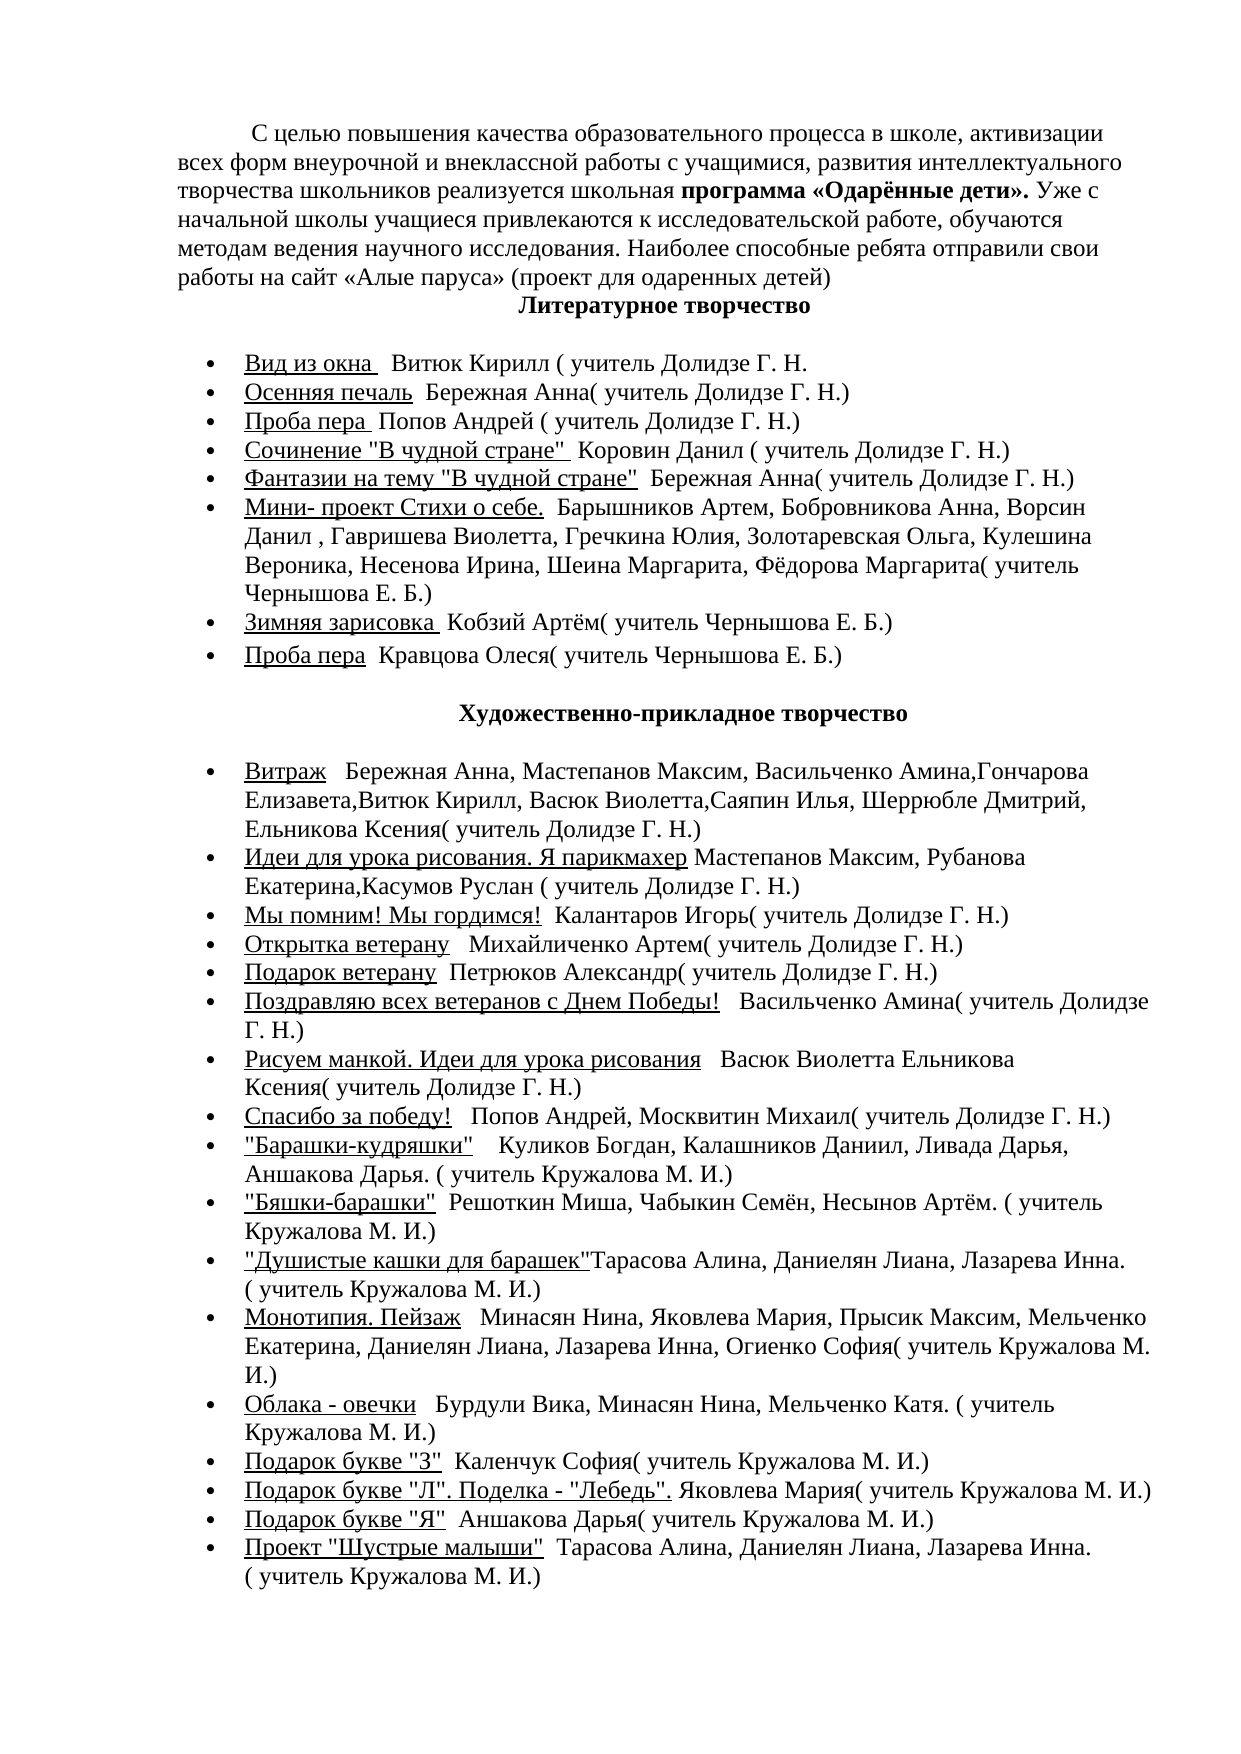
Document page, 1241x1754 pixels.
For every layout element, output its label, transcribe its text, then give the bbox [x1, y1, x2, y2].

text С целью повышения качества образовательного процесса в школе, активизации всех форм внеурочной и внеклассной работы с учащимися, развития интеллектуального творчества школьников реализуется школьная программа «Одарённые дети». Уже с начальной школы учащиеся привлекаются к исследовательской работе, обучаются методам ведения научного исследования. Наиболее способные ребята отправили свои работы на сайт «Алые паруса» (проект для одаренных детей) [177, 118, 1152, 291]
list Витраж Бережная Анна, Мастепанов Максим, Васильченко Амина,Гончарова Елизавета,Витюк Кирилл, Васюк Виолетта,Саяпин Илья, Шеррюбле Дмитрий, Ельникова Ксения( учитель Долидзе Г. Н.) [207, 756, 1152, 842]
list Рисуем манкой. Идеи для урока рисования Васюк Виолетта Ельникова Ксения( учитель Долидзе Г. Н.) [207, 1044, 1152, 1101]
list Мини- проект Стихи о себе. Барышников Артем, Бобровникова Анна, Ворсин Данил , Гавришева Виолетта, Гречкина Юлия, Золотаревская Ольга, Кулешина Вероника, Несенова Ирина, Шеина Маргарита, Фёдорова Маргарита( учитель Чернышова Е. Б.) [207, 492, 1152, 607]
list Проба пера Попов Андрей ( учитель Долидзе Г. Н.) [207, 406, 1152, 435]
list Зимняя зарисовка Кобзий Артём( учитель Чернышова Е. Б.) [207, 607, 1152, 636]
list Вид из окна Витюк Кирилл ( учитель Долидзе Г. Н. [207, 348, 1152, 377]
text Литературное творчество [177, 291, 1152, 319]
list Осенняя печаль Бережная Анна( учитель Долидзе Г. Н.) [207, 377, 1152, 406]
list Подарок букве "Я" Аншакова Дарья( учитель Кружалова М. И.) [207, 1504, 1152, 1532]
list Поздравляю всех ветеранов с Днем Победы! Васильченко Амина( учитель Долидзе Г. Н.) [207, 986, 1152, 1044]
list Подарок букве "З" Каленчук София( учитель Кружалова М. И.) [207, 1446, 1152, 1475]
list "Барашки-кудряшки" Куликов Богдан, Калашников Даниил, Ливада Дарья, Аншакова Дарья. ( учитель Кружалова М. И.) [207, 1130, 1152, 1187]
list Облака - овечки Бурдули Вика, Минасян Нина, Мельченко Катя. ( учитель Кружалова М. И.) [207, 1389, 1152, 1446]
list Идеи для урока рисования. Я парикмахер Мастепанов Максим, Рубанова Екатерина,Касумов Руслан ( учитель Долидзе Г. Н.) [207, 842, 1152, 900]
list "Душистые кашки для барашек"Тарасова Алина, Даниелян Лиана, Лазарева Инна. ( учитель Кружалова М. И.) [207, 1245, 1152, 1302]
list Открытка ветерану Михайличенко Артем( учитель Долидзе Г. Н.) [207, 929, 1152, 957]
list Монотипия. Пейзаж Минасян Нина, Яковлева Мария, Прысик Максим, Мельченко Екатерина, Даниелян Лиана, Лазарева Инна, Огиенко София( учитель Кружалова М. И.) [207, 1302, 1152, 1389]
list Спасибо за победу! Попов Андрей, Москвитин Михаил( учитель Долидзе Г. Н.) [207, 1101, 1152, 1130]
text Художественно-прикладное творчество [215, 698, 1152, 727]
list Фантазии на тему "В чудной стране" Бережная Анна( учитель Долидзе Г. Н.) [207, 463, 1152, 492]
list Проект "Шустрые малыши" Тарасова Алина, Даниелян Лиана, Лазарева Инна. ( учитель Кружалова М. И.) [207, 1532, 1152, 1590]
list Подарок букве "Л". Поделка - "Лебедь". Яковлева Мария( учитель Кружалова М. И.) [207, 1475, 1152, 1504]
list "Бяшки-барашки" Решоткин Миша, Чабыкин Семён, Несынов Артём. ( учитель Кружалова М. И.) [207, 1187, 1152, 1245]
list Подарок ветерану Петрюков Александр( учитель Долидзе Г. Н.) [207, 957, 1152, 986]
list Сочинение "В чудной стране" Коровин Данил ( учитель Долидзе Г. Н.) [207, 435, 1152, 463]
list Мы помним! Мы гордимся! Калантаров Игорь( учитель Долидзе Г. Н.) [207, 900, 1152, 929]
list Проба пера Кравцова Олеся( учитель Чернышова Е. Б.) [207, 640, 1152, 669]
